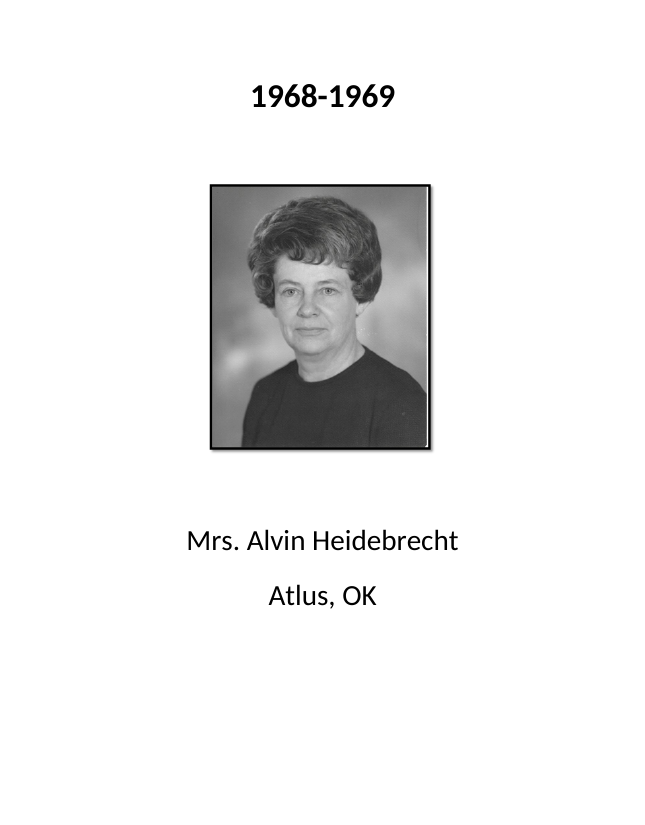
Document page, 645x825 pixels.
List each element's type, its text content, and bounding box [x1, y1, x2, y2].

text 1968-1969 [45, 75, 600, 116]
text Atlus, OK [45, 577, 600, 612]
text Mrs. Alvin Heidebrecht [45, 522, 600, 557]
